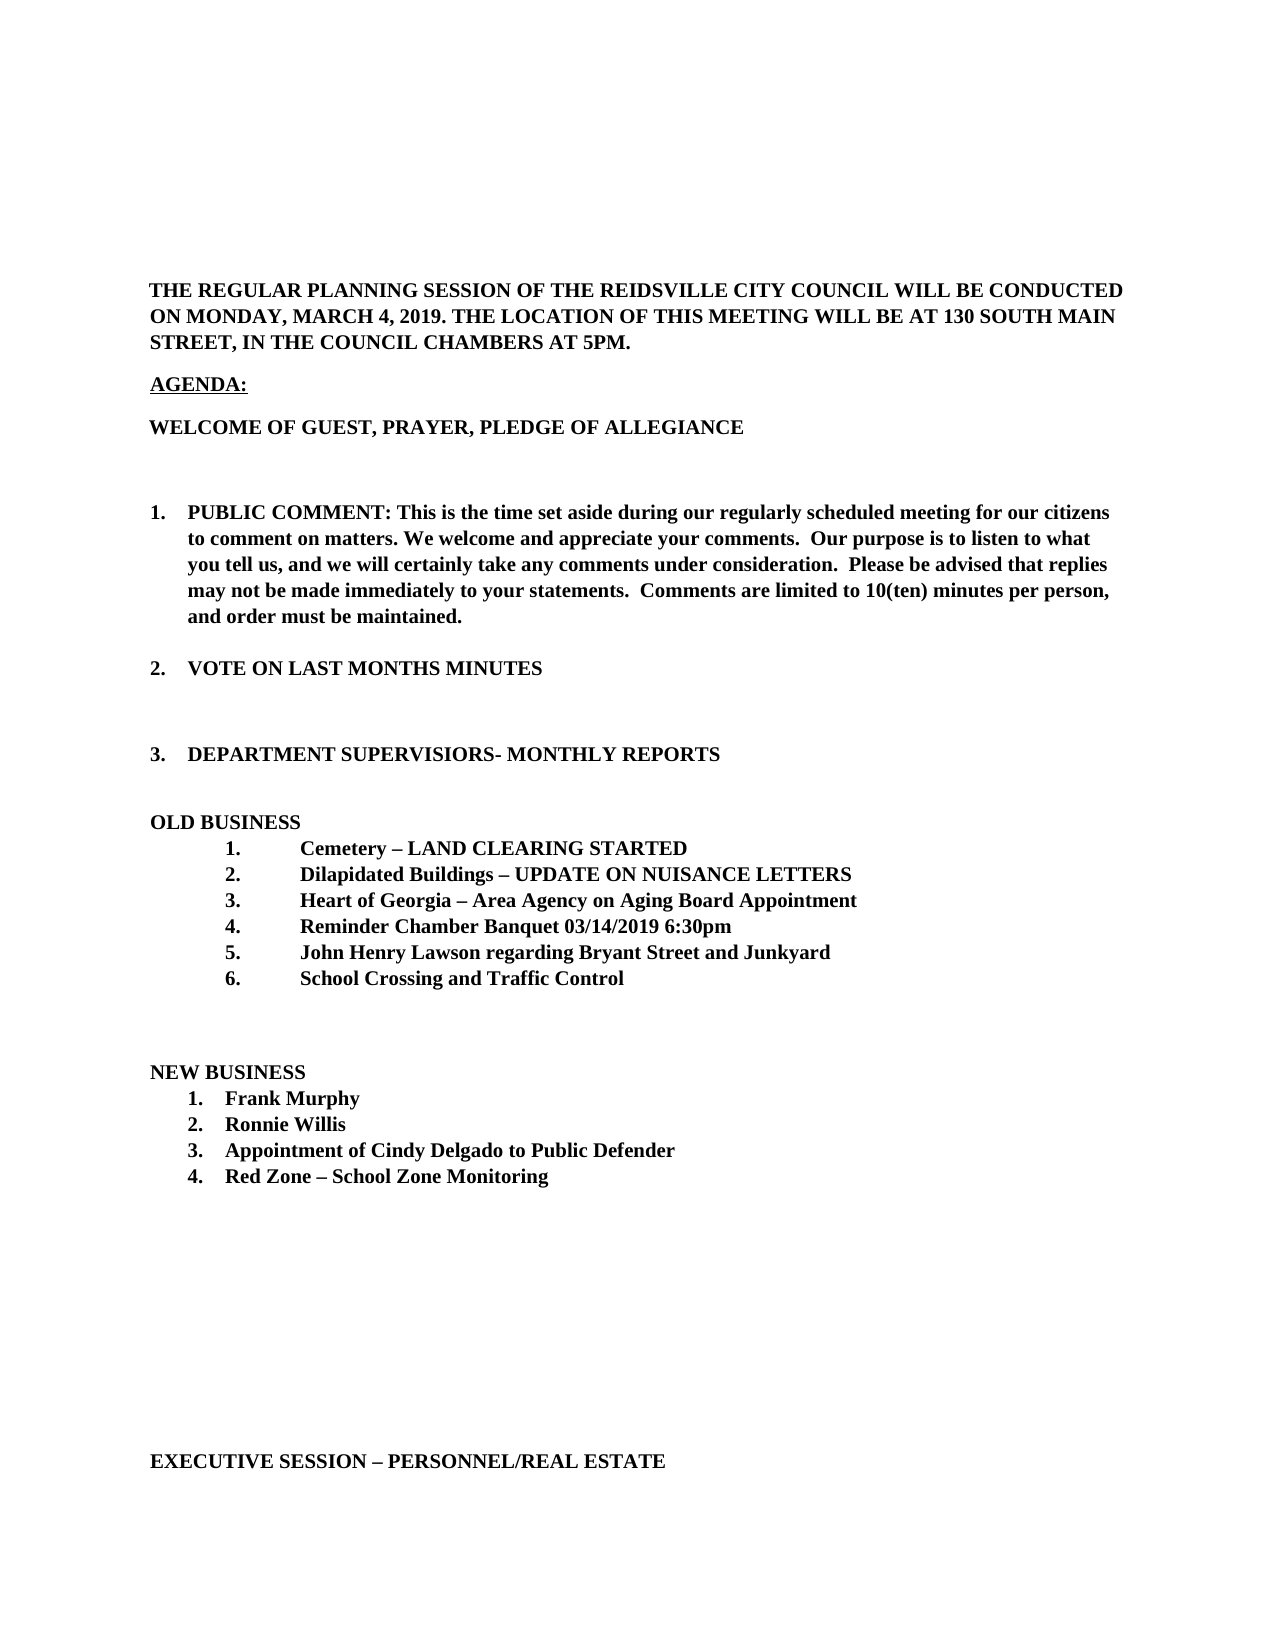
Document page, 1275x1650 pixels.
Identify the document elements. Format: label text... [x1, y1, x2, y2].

list School Crossing and Traffic Control [225, 966, 1125, 990]
text WELCOME OF GUEST, PRAYER, PLEDGE OF ALLEGIANCE [148, 415, 1125, 439]
list VOTE ON LAST MONTHS MINUTES [150, 656, 1125, 680]
text THE REGULAR PLANNING SESSION OF THE REIDSVILLE CITY COUNCIL WILL BE CONDUCTED ON MONDAY, MARCH 4, 2019. THE LOCATION OF THIS MEETING WILL BE AT 130 SOUTH MAIN STREET, IN THE COUNCIL CHAMBERS AT 5PM. [148, 278, 1125, 354]
text AGENDA: [150, 372, 1125, 396]
text EXECUTIVE SESSION – PERSONNEL/REAL ESTATE [150, 1449, 1125, 1473]
list Heart of Georgia – Area Agency on Aging Board Appointment [225, 888, 1125, 912]
list Cemetery – LAND CLEARING STARTED [225, 836, 1125, 860]
list Frank Murphy [187, 1086, 1125, 1110]
list Appointment of Cindy Delgado to Public Defender [187, 1138, 1125, 1162]
list Reminder Chamber Banquet 03/14/2019 6:30pm [225, 914, 1125, 938]
text OLD BUSINESS [150, 810, 1125, 834]
list Ronnie Willis [187, 1112, 1125, 1136]
text NEW BUSINESS [150, 1060, 1125, 1084]
list John Henry Lawson regarding Bryant Street and Junkyard [225, 940, 1125, 964]
list PUBLIC COMMENT: This is the time set aside during our regularly scheduled meeting for our citizens to comment on matters. We welcome and appreciate your comments. Our purpose is to listen to what you tell us, and we will certainly take any comments under consideration. Please be advised that replies may not be made immediately to your statements. Comments are limited to 10(ten) minutes per person, and order must be maintained. [150, 500, 1125, 628]
list Dilapidated Buildings – UPDATE ON NUISANCE LETTERS [225, 862, 1125, 886]
list DEPARTMENT SUPERVISIORS- MONTHLY REPORTS [150, 742, 1125, 766]
list Red Zone – School Zone Monitoring [187, 1164, 1125, 1188]
